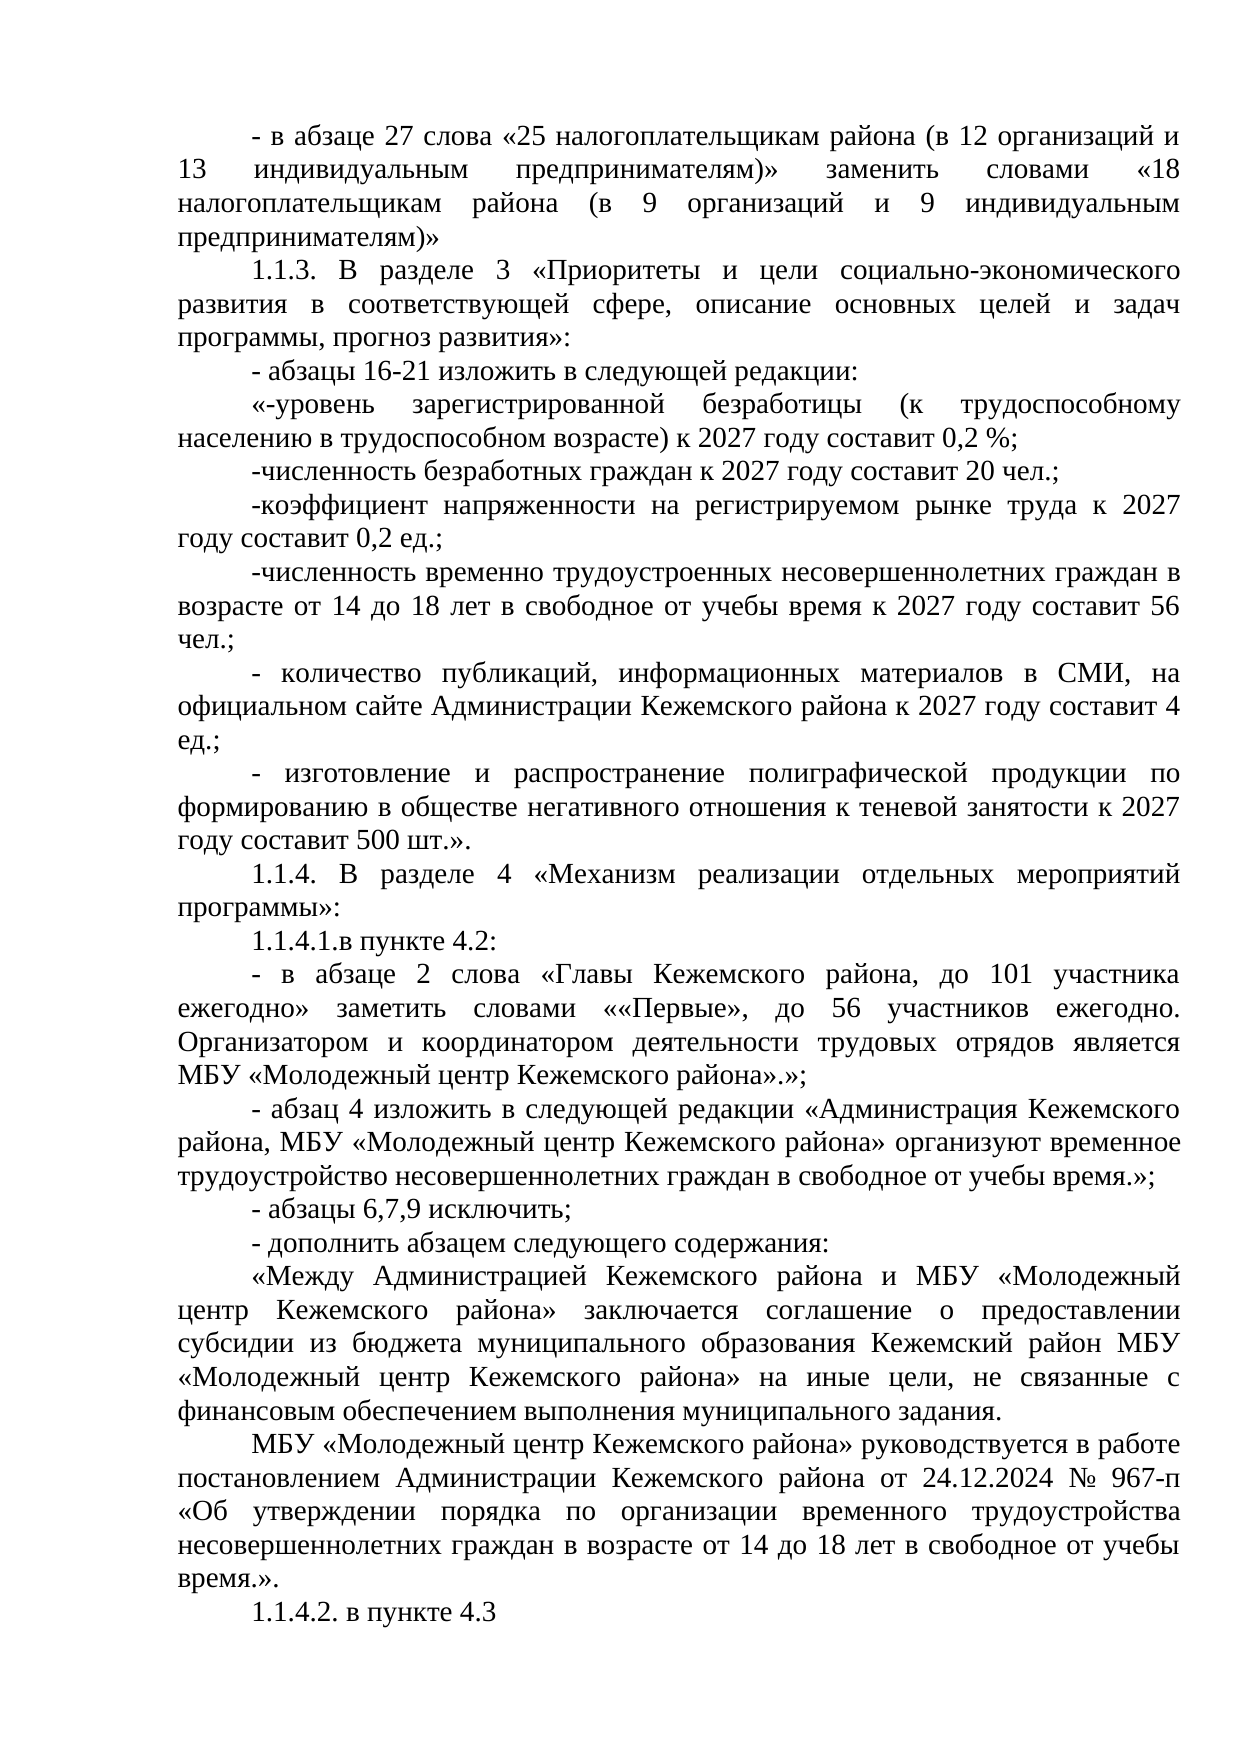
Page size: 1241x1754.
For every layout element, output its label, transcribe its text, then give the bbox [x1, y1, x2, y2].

text - абзацы 16-21 изложить в следующей редакции: [177, 353, 1181, 386]
text МБУ «Молодежный центр Кежемского района» руководствуется в работе постановлением Администрации Кежемского района от 24.12.2024 № 967-п «Об утверждении порядка по организации временного трудоустройства несовершеннолетних граждан в возрасте от 14 до 18 лет в свободное от учебы время.». [177, 1426, 1181, 1594]
text - изготовление и распространение полиграфической продукции по формированию в обществе негативного отношения к теневой занятости к 2027 году составит 500 шт.». [177, 755, 1181, 856]
text -коэффициент напряженности на регистрируемом рынке труда к 2027 году составит 0,2 ед.; [177, 487, 1181, 554]
text - в абзаце 2 слова «Главы Кежемского района, до 101 участника ежегодно» заметить словами ««Первые», до 56 участников ежегодно. Организатором и координатором деятельности трудовых отрядов является МБУ «Молодежный центр Кежемского района».»; [177, 957, 1181, 1091]
text - в абзаце 27 слова «25 налогоплательщикам района (в 12 организаций и 13 индивидуальным предпринимателям)» заменить словами «18 налогоплательщикам района (в 9 организаций и 9 индивидуальным предпринимателям)» [177, 118, 1181, 252]
text 1.1.4.2. в пункте 4.3 [177, 1594, 1181, 1627]
text - дополнить абзацем следующего содержания: [177, 1225, 1181, 1258]
text 1.1.3. В разделе 3 «Приоритеты и цели социально-экономического развития в соответствующей сфере, описание основных целей и задач программы, прогноз развития»: [177, 252, 1181, 353]
text -численность временно трудоустроенных несовершеннолетних граждан в возрасте от 14 до 18 лет в свободное от учебы время к 2027 году составит 56 чел.; [177, 554, 1181, 655]
text -численность безработных граждан к 2027 году составит 20 чел.; [177, 453, 1181, 487]
text - абзац 4 изложить в следующей редакции «Администрация Кежемского района, МБУ «Молодежный центр Кежемского района» организуют временное трудоустройство несовершеннолетних граждан в свободное от учебы время.»; [177, 1091, 1181, 1191]
text - количество публикаций, информационных материалов в СМИ, на официальном сайте Администрации Кежемского района к 2027 году составит 4 ед.; [177, 655, 1181, 755]
text 1.1.4.1.в пункте 4.2: [177, 923, 1181, 957]
text «Между Администрацией Кежемского района и МБУ «Молодежный центр Кежемского района» заключается соглашение о предоставлении субсидии из бюджета муниципального образования Кежемский район МБУ «Молодежный центр Кежемского района» на иные цели, не связанные с финансовым обеспечением выполнения муниципального задания. [177, 1258, 1181, 1426]
text 1.1.4. В разделе 4 «Механизм реализации отдельных мероприятий программы»: [177, 856, 1181, 923]
text - абзацы 6,7,9 исключить; [177, 1191, 1181, 1225]
text «-уровень зарегистрированной безработицы (к трудоспособному населению в трудоспособном возрасте) к 2027 году составит 0,2 %; [177, 386, 1181, 453]
